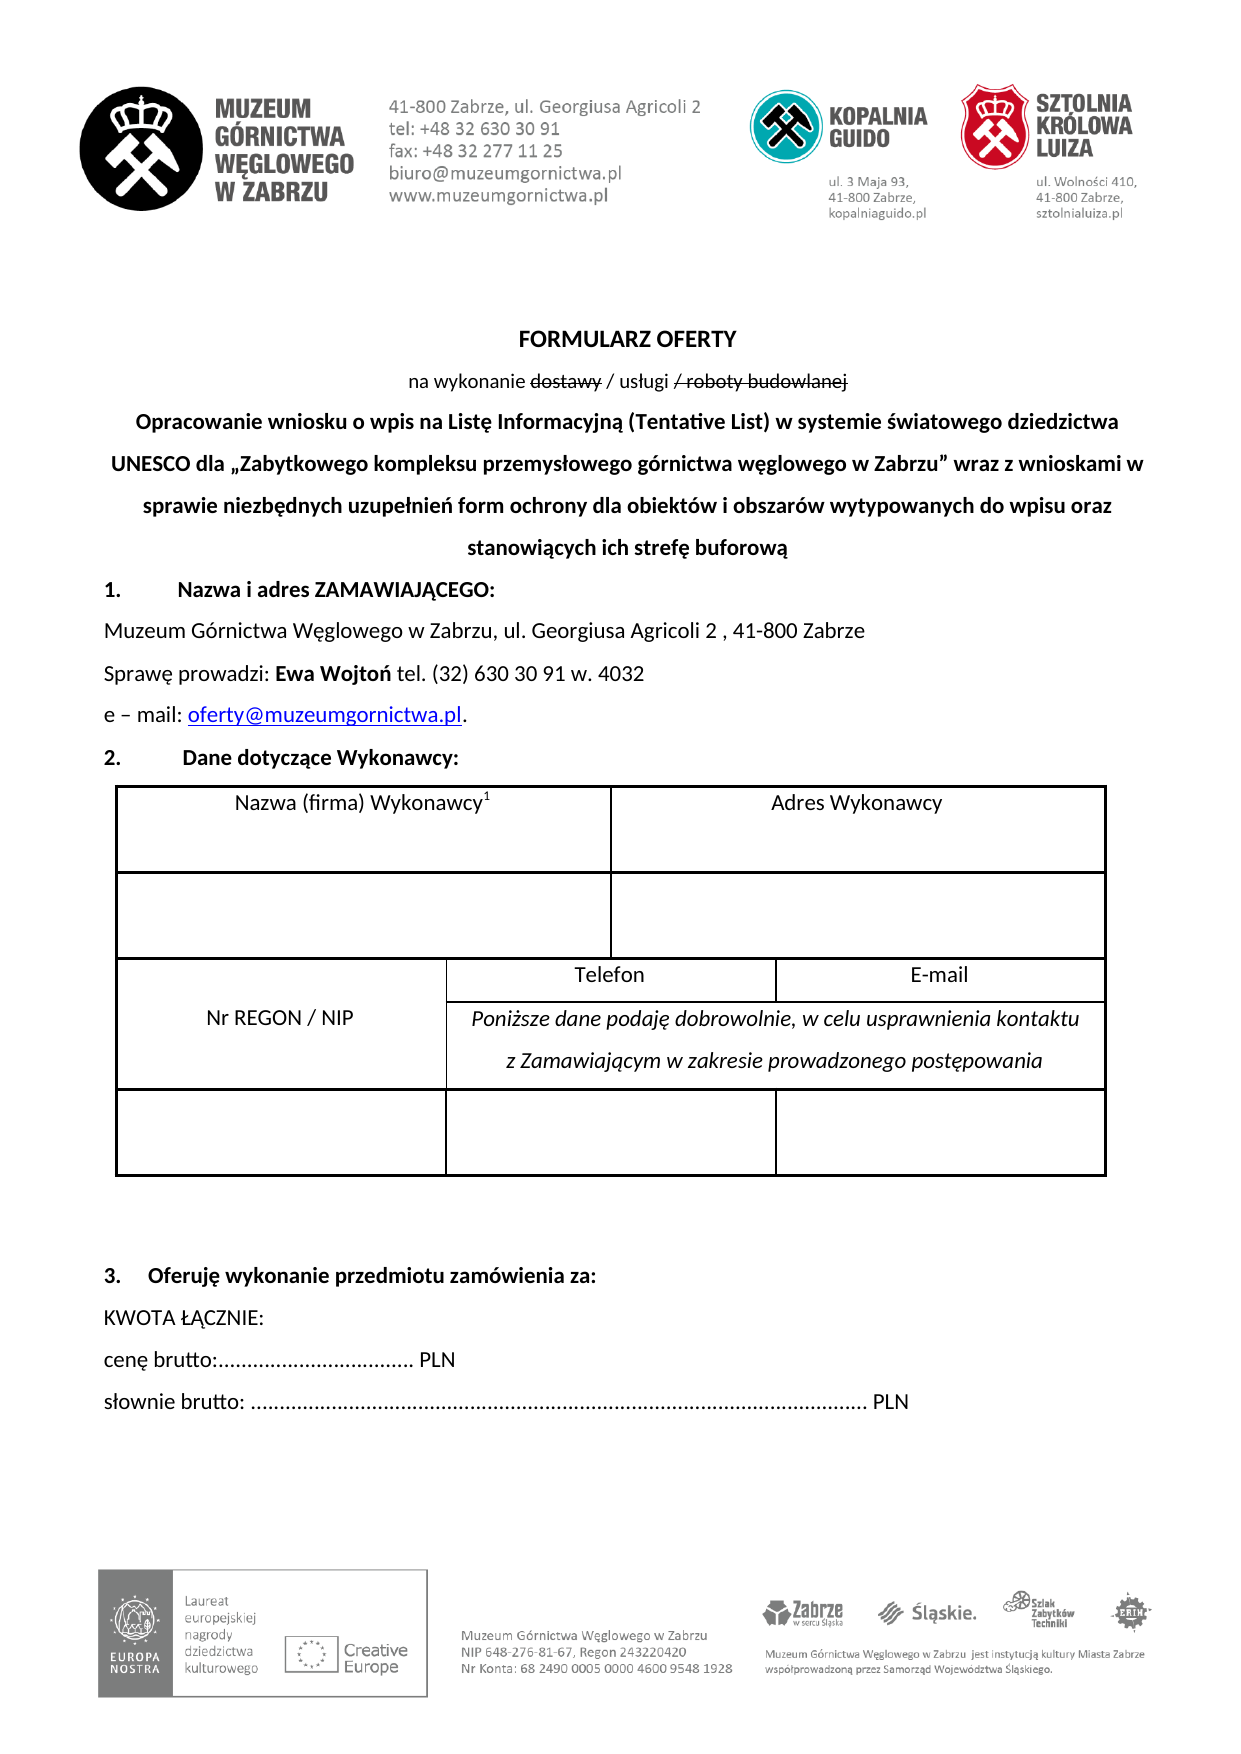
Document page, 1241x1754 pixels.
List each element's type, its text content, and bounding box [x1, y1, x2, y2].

list Nazwa i adres ZAMAWIAJĄCEGO: [103, 575, 1152, 603]
text Opracowanie wniosku o wpis na Listę Informacyjną (Tentative List) w systemie światowego dziedzictwa UNESCO dla „Zabytkowego kompleksu przemysłowego górnictwa węglowego w Zabrzu” wraz z wnioskami w sprawie niezbędnych uzupełnień form ochrony dla obiektów i obszarów wytypowanych do wpisu oraz stanowiących ich strefę buforową [103, 407, 1152, 561]
picture [0, 0, 1227, 245]
text Sprawę prowadzi: Ewa Wojtoń tel. (32) 630 30 91 w. 4032 [103, 659, 1152, 687]
text słownie brutto: ........................................................................................................... PLN [103, 1387, 1152, 1415]
table_cell Telefon [447, 960, 775, 1001]
list Oferuję wykonanie przedmiotu zamówienia za: [103, 1261, 1152, 1289]
table_header Nazwa (firma) Wykonawcy1 [118, 788, 610, 871]
table_cell [118, 874, 610, 957]
table_cell Nr REGON / NIP [118, 960, 446, 1088]
text e – mail: oferty@muzeumgornictwa.pl. [103, 701, 1152, 729]
text cenę brutto:.................................. PLN [103, 1345, 1152, 1373]
text Muzeum Górnictwa Węglowego w Zabrzu, ul. Georgiusa Agricoli 2 , 41-800 Zabrze [103, 617, 1152, 645]
table_cell [447, 1091, 775, 1174]
table_header Adres Wykonawcy [612, 788, 1104, 871]
table_cell [118, 1091, 445, 1174]
table_cell [777, 1091, 1104, 1174]
table_cell [612, 874, 1104, 957]
table_cell E-mail [777, 960, 1104, 1001]
table_cell Poniższe dane podaję dobrowolnie, w celu usprawnienia kontaktu z Zamawiającym w zakresie prowadzonego postępowania [447, 1003, 1104, 1088]
text KWOTA ŁĄCZNIE: [103, 1303, 1152, 1331]
picture [2, 1545, 1241, 1754]
text na wykonanie dostawy / usługi / roboty budowlanej [103, 369, 1152, 394]
subtitle FORMULARZ OFERTY [103, 323, 1152, 353]
list Dane dotyczące Wykonawcy: [103, 743, 1152, 771]
